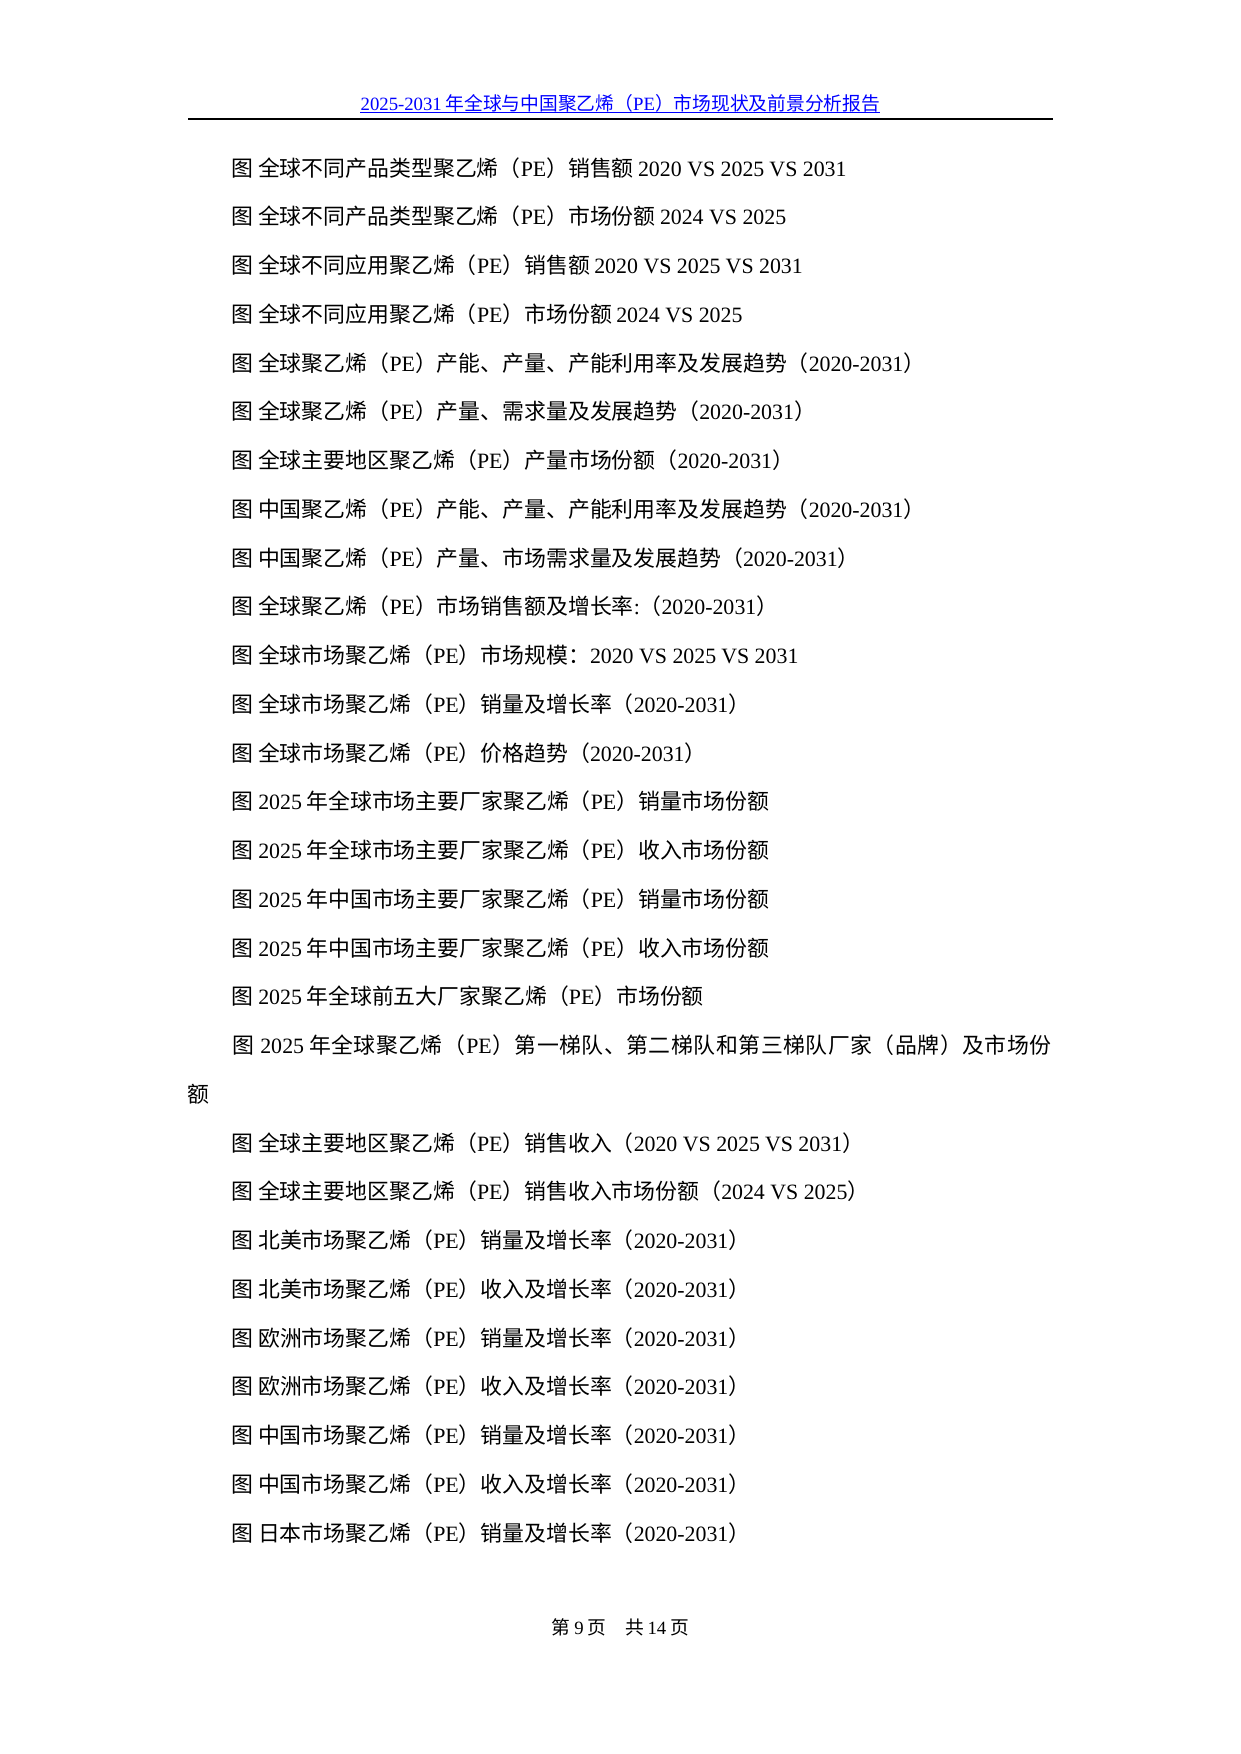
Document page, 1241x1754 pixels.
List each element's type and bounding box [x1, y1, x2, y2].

text [187, 150, 1053, 1548]
